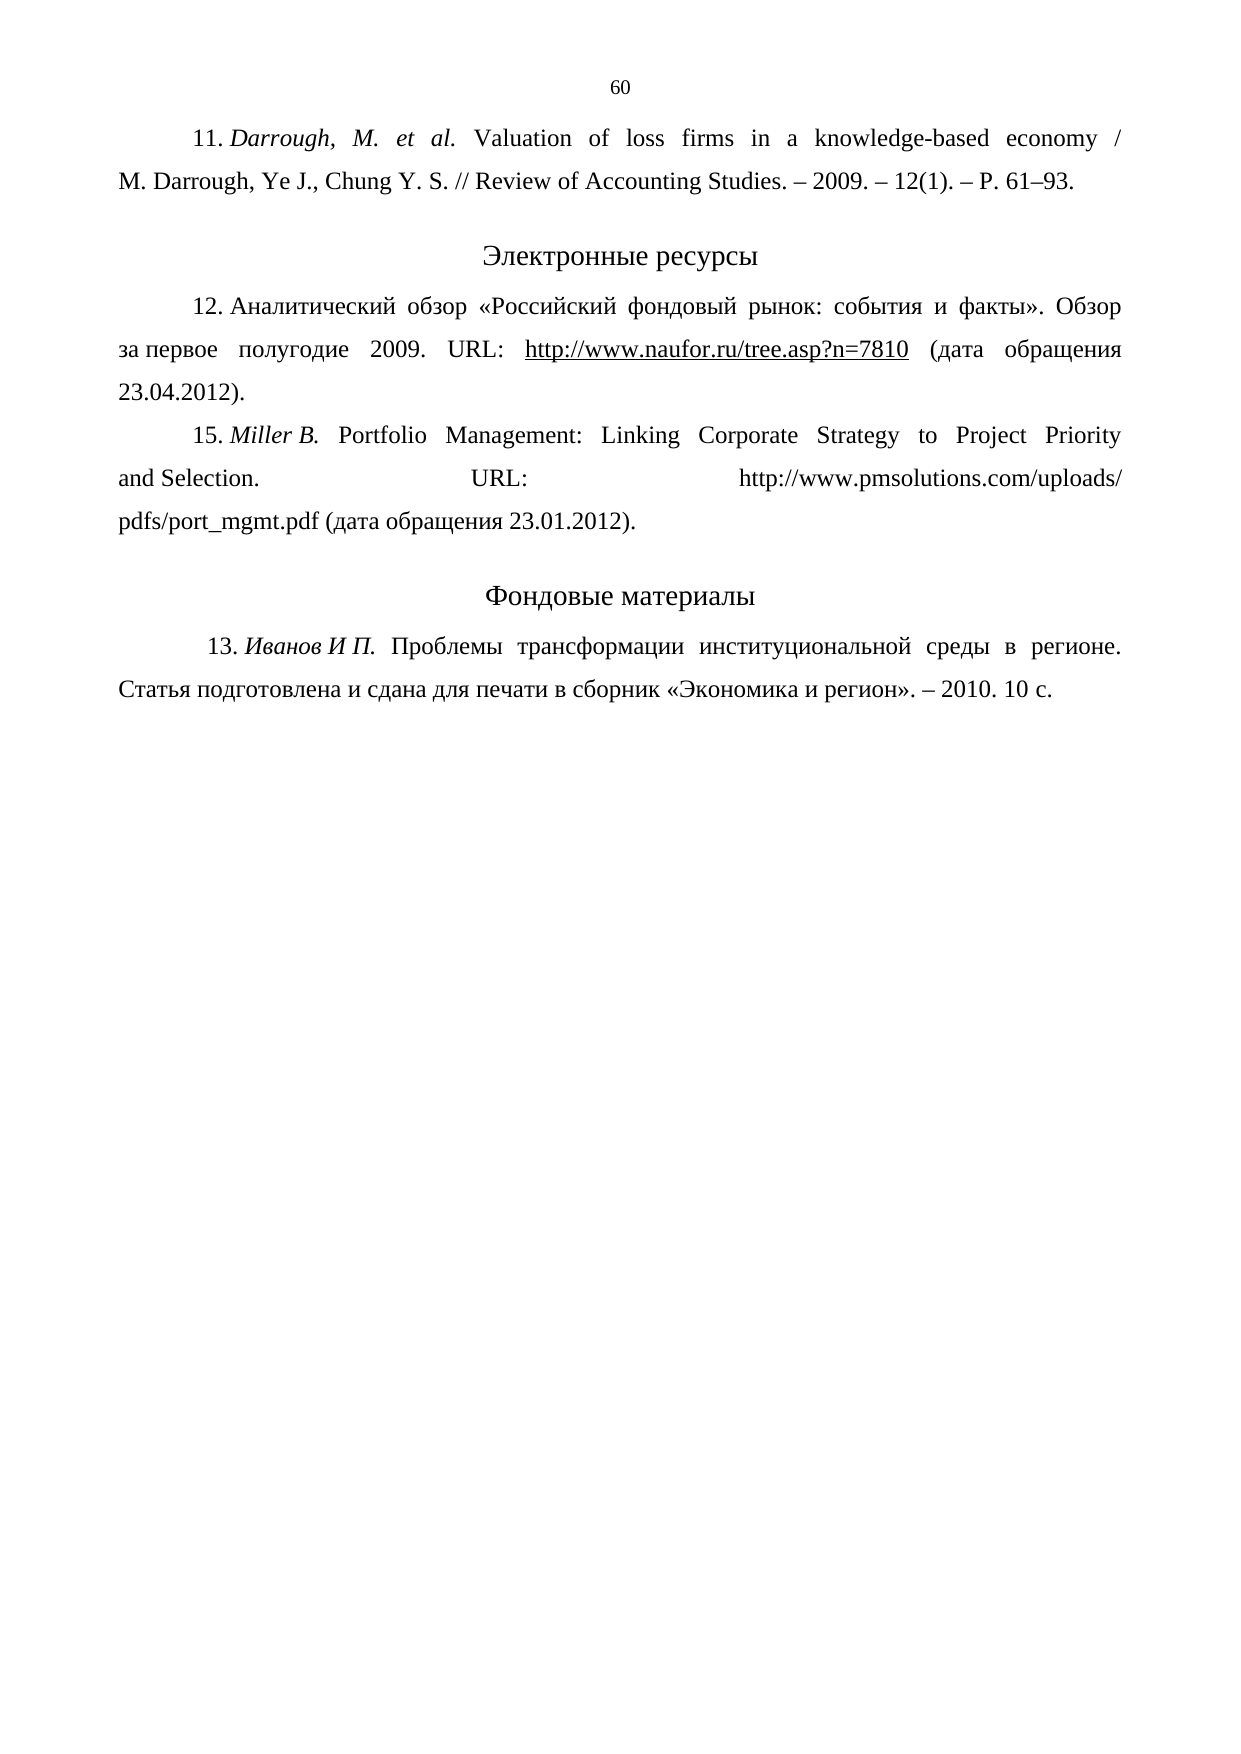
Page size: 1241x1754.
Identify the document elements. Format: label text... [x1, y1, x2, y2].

text Электронные ресурсы [118, 238, 1122, 272]
text 12. Аналитический обзор «Российский фондовый рынок: события и факты». Обзор за первое полугодие 2009. URL: http://www.naufor.ru/tree.asp?n=7810 (дата обращения 23.04.2012). [118, 291, 1122, 406]
text 11. Darrough, M. et al. Valuation of loss firms in a knowledge-based economy / M. Darrough, Ye J., Chung Y. S. // Review of Accounting Studies. – 2009. – 12(1). – P. 61–93. [118, 123, 1122, 195]
text Фондовые материалы [118, 578, 1122, 612]
text 13. Иванов И П. Проблемы трансформации институциональной среды в регионе. Статья подготовлена и сдана для печати в сборник «Экономика и регион». – 2010. 10 с. [118, 631, 1122, 703]
text 15. Miller B. Portfolio Management: Linking Corporate Strategy to Project Priority and Selection. URL: http://www.pmsolutions.com/uploads/ pdfs/port_mgmt.pdf (дата обращения 23.01.2012). [118, 420, 1122, 535]
